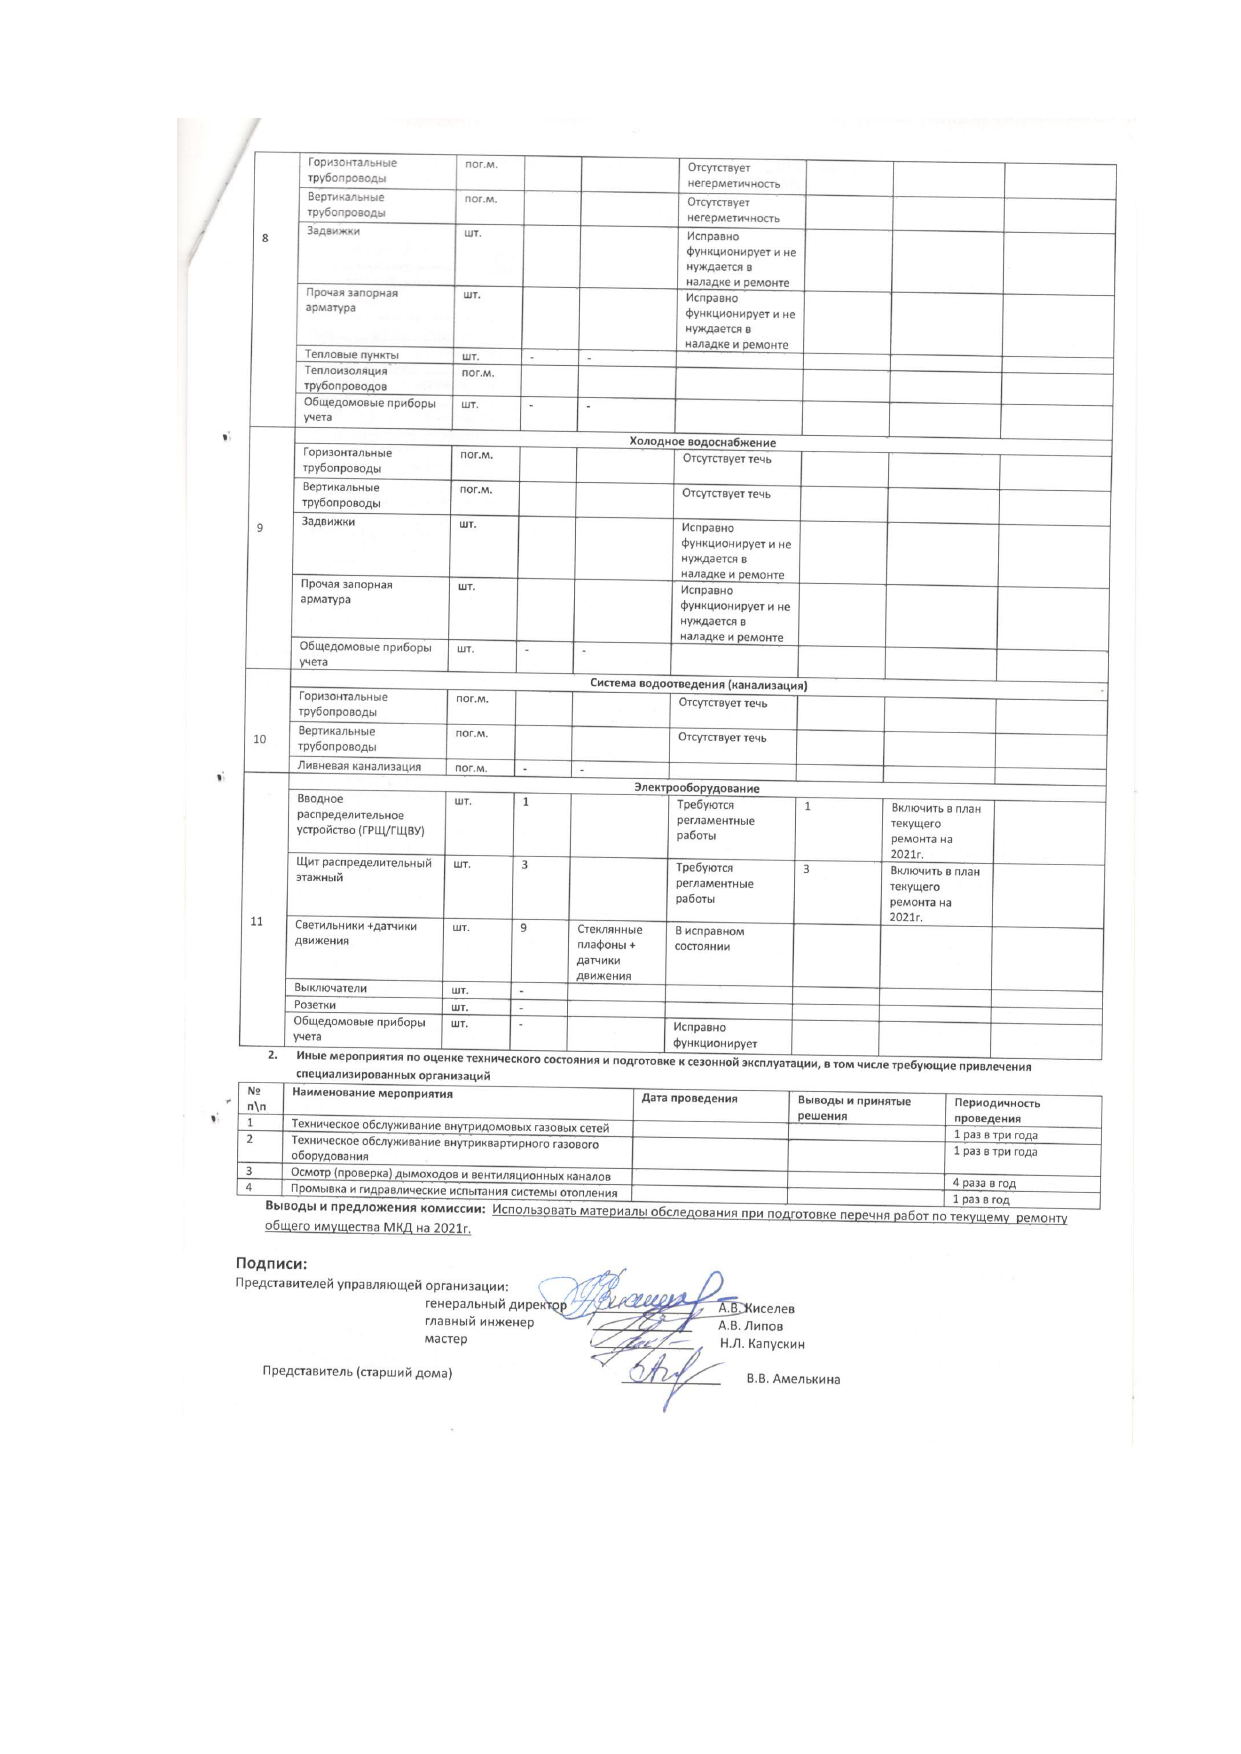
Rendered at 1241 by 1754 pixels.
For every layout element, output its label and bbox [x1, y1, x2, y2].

picture [177, 118, 1151, 1459]
